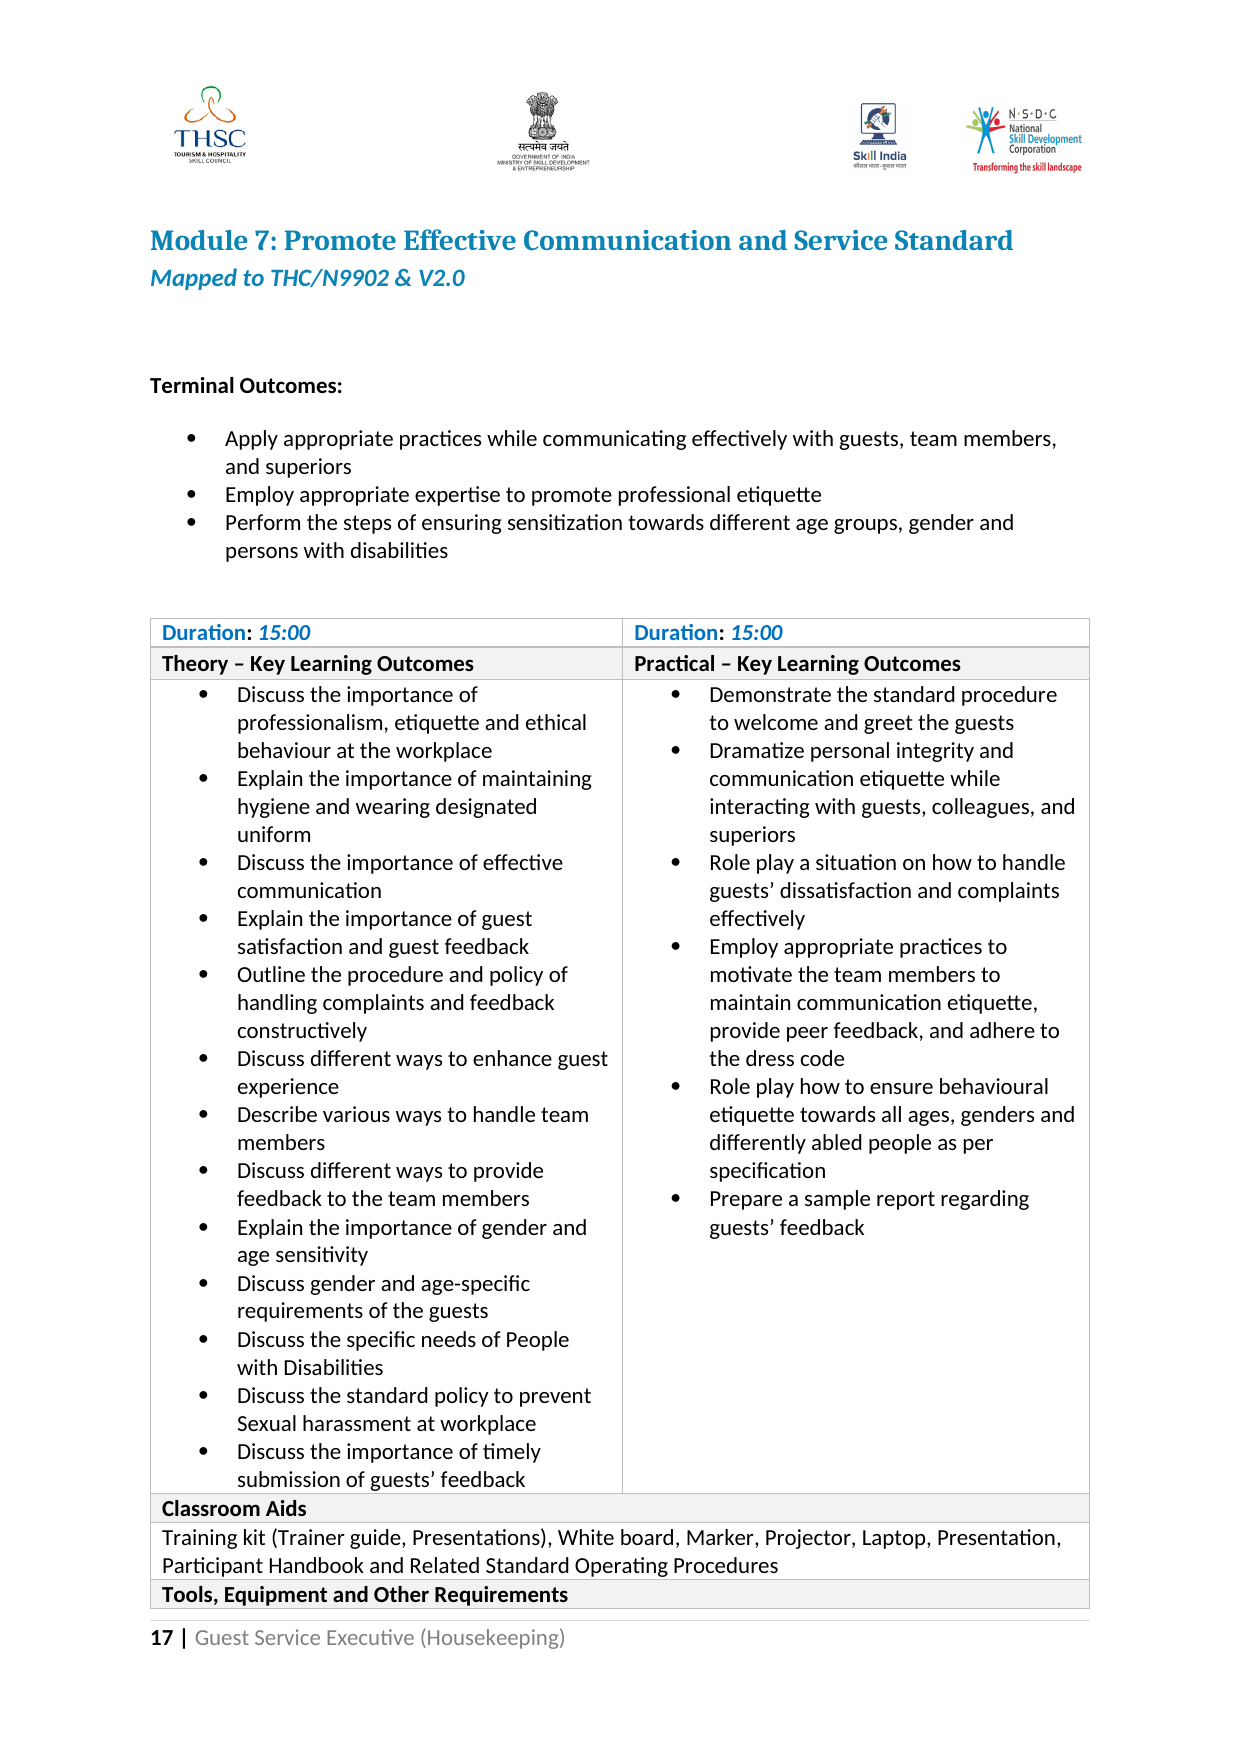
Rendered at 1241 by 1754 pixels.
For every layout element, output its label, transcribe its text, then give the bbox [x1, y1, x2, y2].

text Terminal Outcomes: [150, 371, 1090, 399]
table_header Duration: 15:00 [623, 619, 1089, 646]
table_cell Training kit (Trainer guide, Presentations), White board, Marker, Projector, Laptop, Presentation, Participant Handbook and Related Standard Operating Procedures [151, 1523, 1089, 1579]
picture [150, 75, 269, 174]
table_cell Practical – Key Learning Outcomes [623, 648, 1089, 679]
picture [848, 100, 914, 174]
table_cell Demonstrate the standard procedure to welcome and greet the guests Dramatize personal integrity and communication etiquette while interacting with guests, colleagues, and superiors Role play a situation on how to handle guests’ dissatisfaction and complaints effectively Employ appropriate practices to motivate the team members to maintain communication etiquette, provide peer feedback, and adhere to the dress code Role play how to ensure behavioural etiquette towards all ages, genders and differently abled people as per specification Prepare a sample report regarding guests’ feedback [623, 680, 1089, 1493]
table_cell Discuss the importance of professionalism, etiquette and ethical behaviour at the workplace Explain the importance of maintaining hygiene and wearing designated uniform Discuss the importance of effective communication Explain the importance of guest satisfaction and guest feedback Outline the procedure and policy of handling complaints and feedback constructively Discuss different ways to enhance guest experience Describe various ways to handle team members Discuss different ways to provide feedback to the team members Explain the importance of gender and age sensitivity Discuss gender and age-specific requirements of the guests Discuss the specific needs of People with Disabilities Discuss the standard policy to prevent Sexual harassment at workplace Discuss the importance of timely submission of guests’ feedback [151, 680, 622, 1493]
text Mapped to THC/N9902 & V2.0 [150, 262, 1090, 293]
list Employ appropriate expertise to promote professional etiquette [187, 480, 1090, 508]
picture [496, 89, 591, 174]
list Apply appropriate practices while communicating effectively with guests, team members, and superiors [187, 424, 1090, 480]
table_cell Tools, Equipment and Other Requirements [151, 1580, 1089, 1608]
table_cell Theory – Key Learning Outcomes [151, 648, 622, 679]
table_cell Classroom Aids [151, 1494, 1089, 1522]
table_header Duration: 15:00 [151, 619, 622, 646]
subtitle Module 7: Promote Effective Communication and Service Standard [150, 224, 1090, 257]
list Perform the steps of ensuring sensitization towards different age groups, gender and persons with disabilities [187, 508, 1090, 564]
picture [965, 102, 1085, 174]
